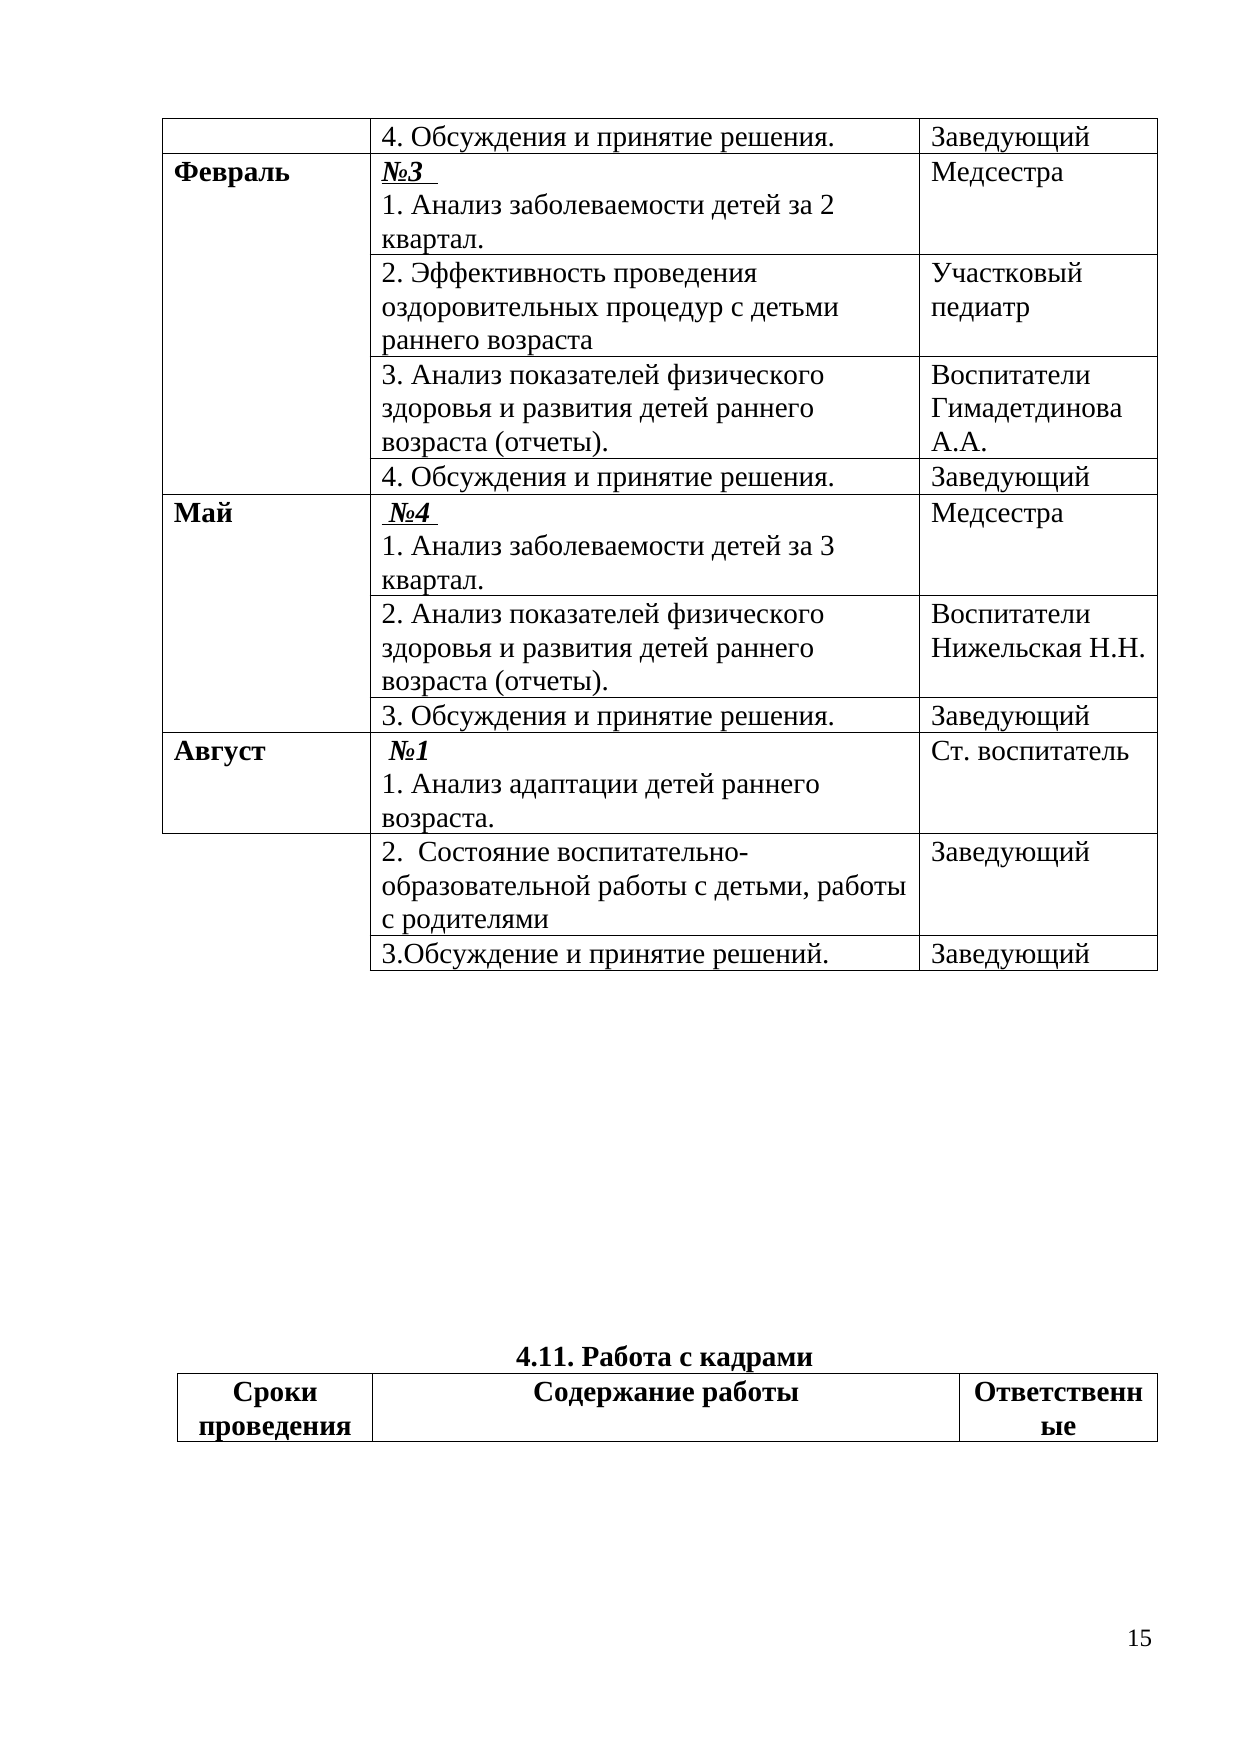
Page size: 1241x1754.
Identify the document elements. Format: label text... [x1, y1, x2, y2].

table_cell №4 1. Анализ заболеваемости детей за 3 квартал. [371, 495, 919, 595]
table_cell Ст. воспитатель [920, 733, 1157, 833]
table_cell Заведующий [920, 119, 1157, 153]
table_cell Август [163, 733, 370, 833]
table_cell Май [163, 495, 370, 732]
table_header Сроки проведения [178, 1374, 372, 1441]
table_cell Февраль [163, 154, 370, 494]
table_cell 3. Обсуждения и принятие решения. [371, 698, 919, 732]
table_cell Заведующий [920, 459, 1157, 494]
table_cell №1 1. Анализ адаптации детей раннего возраста. [371, 733, 919, 833]
table_cell Медсестра [920, 495, 1157, 595]
table_header Содержание работы [373, 1374, 959, 1441]
table_cell Заведующий [920, 698, 1157, 732]
table_cell №3 1. Анализ заболеваемости детей за 2 квартал. [371, 154, 919, 254]
table_cell 3. Анализ показателей физического здоровья и развития детей раннего возраста (отчеты). [371, 357, 919, 458]
table_cell 2. Анализ показателей физического здоровья и развития детей раннего возраста (отчеты). [371, 596, 919, 697]
table_cell [163, 119, 370, 153]
table_header Ответственные [960, 1374, 1157, 1441]
text 4.11. Работа с кадрами [177, 1339, 1152, 1373]
table_cell 2. Состояние воспитательно-образовательной работы с детьми, работы с родителями [371, 834, 919, 935]
table_cell Заведующий [920, 834, 1157, 935]
table_cell Воспитатели Нижельская Н.Н. [920, 596, 1157, 697]
table_cell Участковый педиатр [920, 255, 1157, 356]
table_cell Медсестра [920, 154, 1157, 254]
table_cell 3.Обсуждение и принятие решений. [371, 936, 919, 969]
table_cell Заведующий [920, 936, 1157, 969]
table_cell 4. Обсуждения и принятие решения. [371, 119, 919, 153]
table_cell 4. Обсуждения и принятие решения. [371, 459, 919, 494]
table_cell Воспитатели Гимадетдинова А.А. [920, 357, 1157, 458]
table_cell 2. Эффективность проведения оздоровительных процедур с детьми раннего возраста [371, 255, 919, 356]
